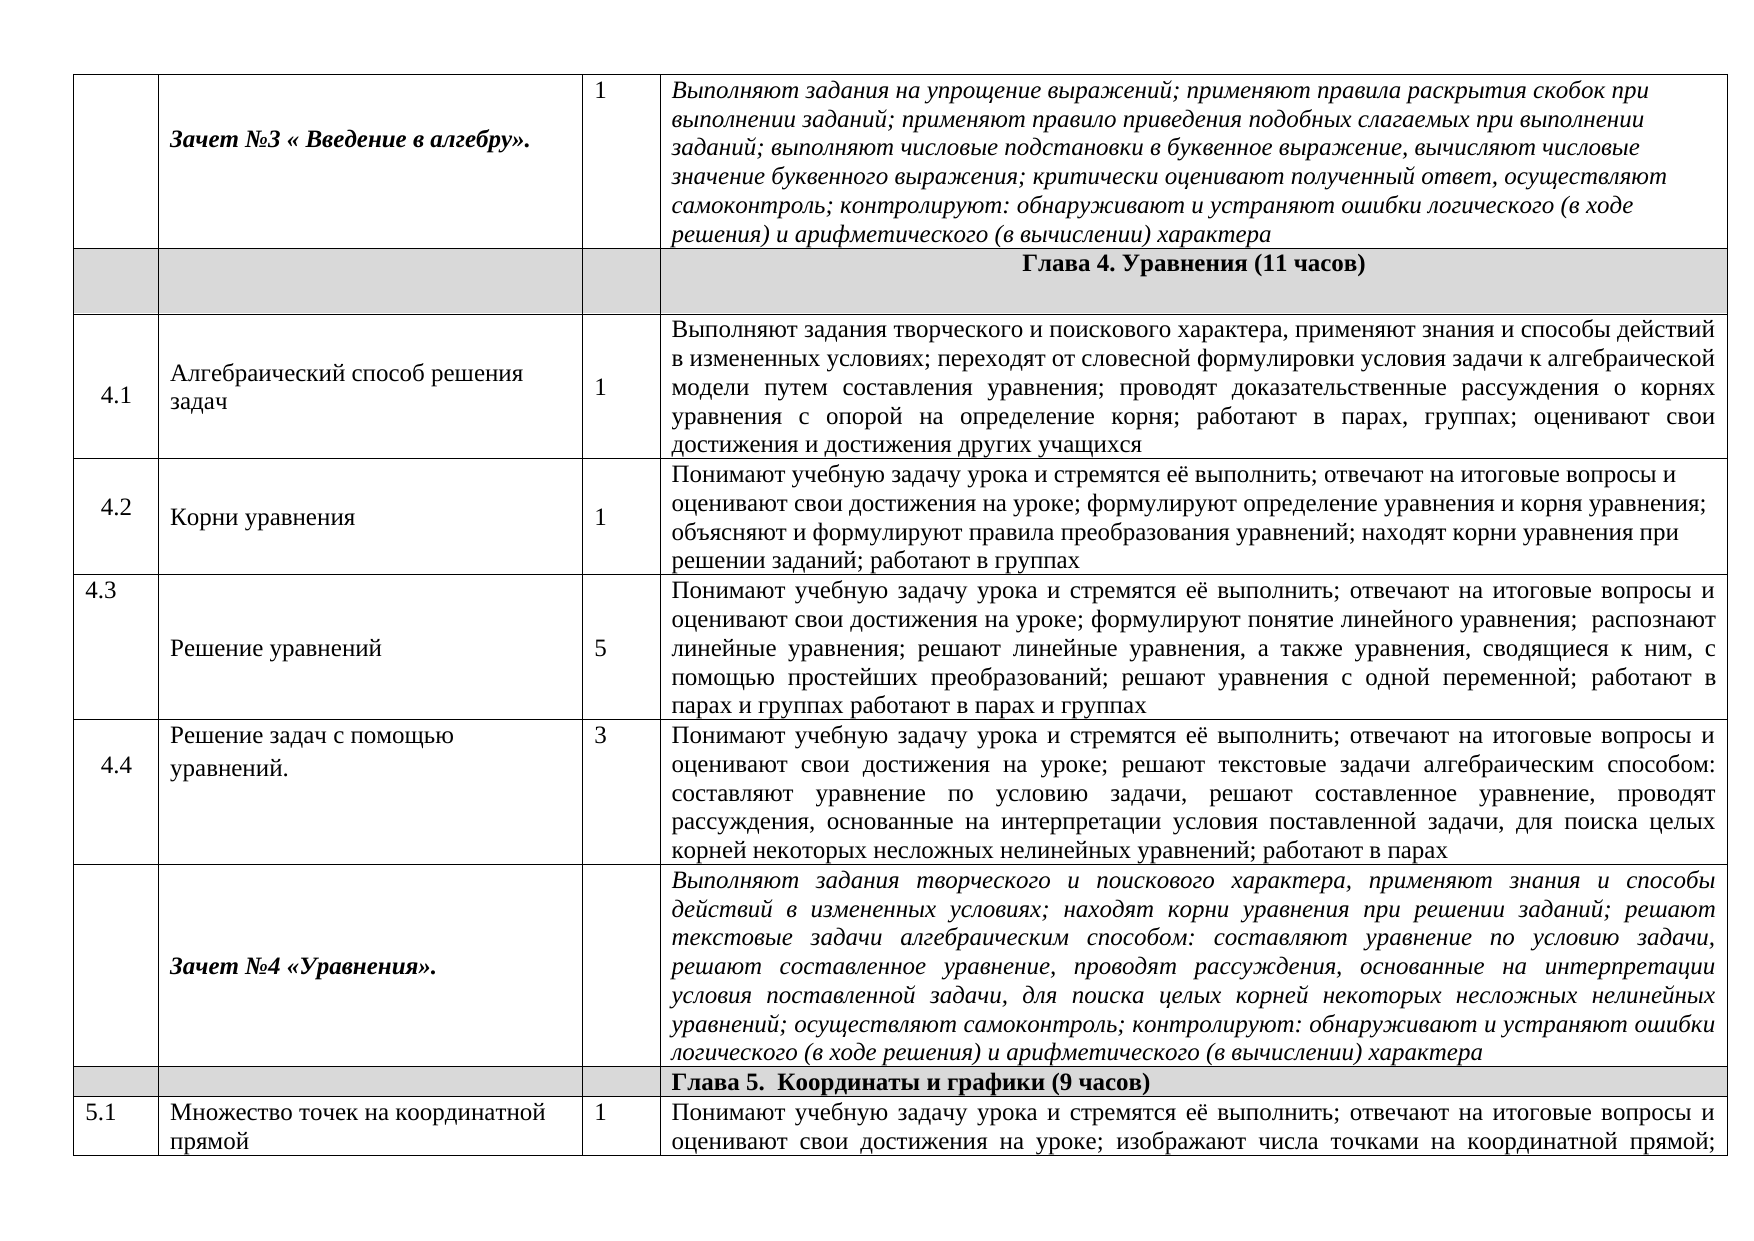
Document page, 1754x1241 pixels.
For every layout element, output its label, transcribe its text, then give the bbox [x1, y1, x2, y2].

table_cell 4.2 [74, 459, 158, 574]
table_cell [74, 249, 158, 313]
table_cell Выполняют задания творческого и поискового характера, применяют знания и способы действий в измененных условиях; находят корни уравнения при решении заданий; решают текстовые задачи алгебраическим способом: составляют уравнение по условию задачи, решают составленное уравнение, проводят рассуждения, основанные на интерпретации условия поставленной задачи, для поиска целых корней некоторых несложных нелинейных уравнений; осуществляют самоконтроль; контролируют: обнаруживают и устраняют ошибки логического (в ходе решения) и арифметического (в вычислении) характера [661, 865, 1727, 1066]
table_cell 1 [583, 459, 660, 574]
table_cell Выполняют задания на упрощение выражений; применяют правила раскрытия скобок при выполнении заданий; применяют правило приведения подобных слагаемых при выполнении заданий; выполняют числовые подстановки в буквенное выражение, вычисляют числовые значение буквенного выражения; критически оценивают полученный ответ, осуществляют самоконтроль; контролируют: обнаруживают и устраняют ошибки логического (в ходе решения) и арифметического (в вычислении) характера [661, 75, 1727, 247]
table_cell 5.1 [74, 1097, 158, 1154]
table_cell [74, 75, 158, 247]
table_cell Выполняют задания творческого и поискового характера, применяют знания и способы действий в измененных условиях; переходят от словесной формулировки условия задачи к алгебраической модели путем составления уравнения; проводят доказательственные рассуждения о корнях уравнения с опорой на определение корня; работают в парах, группах; оценивают свои достижения и достижения других учащихся [661, 315, 1727, 458]
table_cell [74, 865, 158, 1066]
table_cell 4.3 [74, 575, 158, 719]
table_cell Зачет №4 «Уравнения». [159, 865, 582, 1066]
table_cell Алгебраический способ решения задач [159, 315, 582, 458]
table_cell [159, 249, 582, 313]
table_cell 1 [583, 315, 660, 458]
table_cell 3 [583, 720, 660, 864]
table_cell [661, 1097, 1727, 1154]
table_cell [583, 865, 660, 1066]
table_cell Решение уравнений [159, 575, 582, 719]
table_cell Глава 4. Уравнения (11 часов) [661, 249, 1727, 313]
table_cell Корни уравнения [159, 459, 582, 574]
table_cell [583, 1067, 660, 1096]
table_cell 4.1 [74, 315, 158, 458]
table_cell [159, 1097, 582, 1154]
table_cell [74, 1067, 158, 1096]
table_cell 4.4 [74, 720, 158, 864]
table_cell Понимают учебную задачу урока и стремятся её выполнить; отвечают на итоговые вопросы и оценивают свои достижения на уроке; решают текстовые задачи алгебраическим способом: составляют уравнение по условию задачи, решают составленное уравнение, проводят рассуждения, основанные на интерпретации условия поставленной задачи, для поиска целых корней некоторых несложных нелинейных уравнений; работают в парах [661, 720, 1727, 864]
table_cell [583, 249, 660, 313]
table_cell Глава 5. Координаты и графики (9 часов) [661, 1067, 1727, 1096]
table_cell Решение задач с помощью уравнений. [159, 720, 582, 864]
table_cell 1 [583, 75, 660, 247]
table_cell [159, 1067, 582, 1096]
table_cell Понимают учебную задачу урока и стремятся её выполнить; отвечают на итоговые вопросы и оценивают свои достижения на уроке; формулируют понятие линейного уравнения; распознают линейные уравнения; решают линейные уравнения, а также уравнения, сводящиеся к ним, с помощью простейших преобразований; решают уравнения с одной переменной; работают в парах и группах работают в парах и группах [661, 575, 1727, 719]
table_cell 5 [583, 575, 660, 719]
table_cell Зачет №3 « Введение в алгебру». [159, 75, 582, 247]
table_cell 1 [583, 1097, 660, 1154]
table_cell Понимают учебную задачу урока и стремятся её выполнить; отвечают на итоговые вопросы и оценивают свои достижения на уроке; формулируют определение уравнения и корня уравнения; объясняют и формулируют правила преобразования уравнений; находят корни уравнения при решении заданий; работают в группах [661, 459, 1727, 574]
